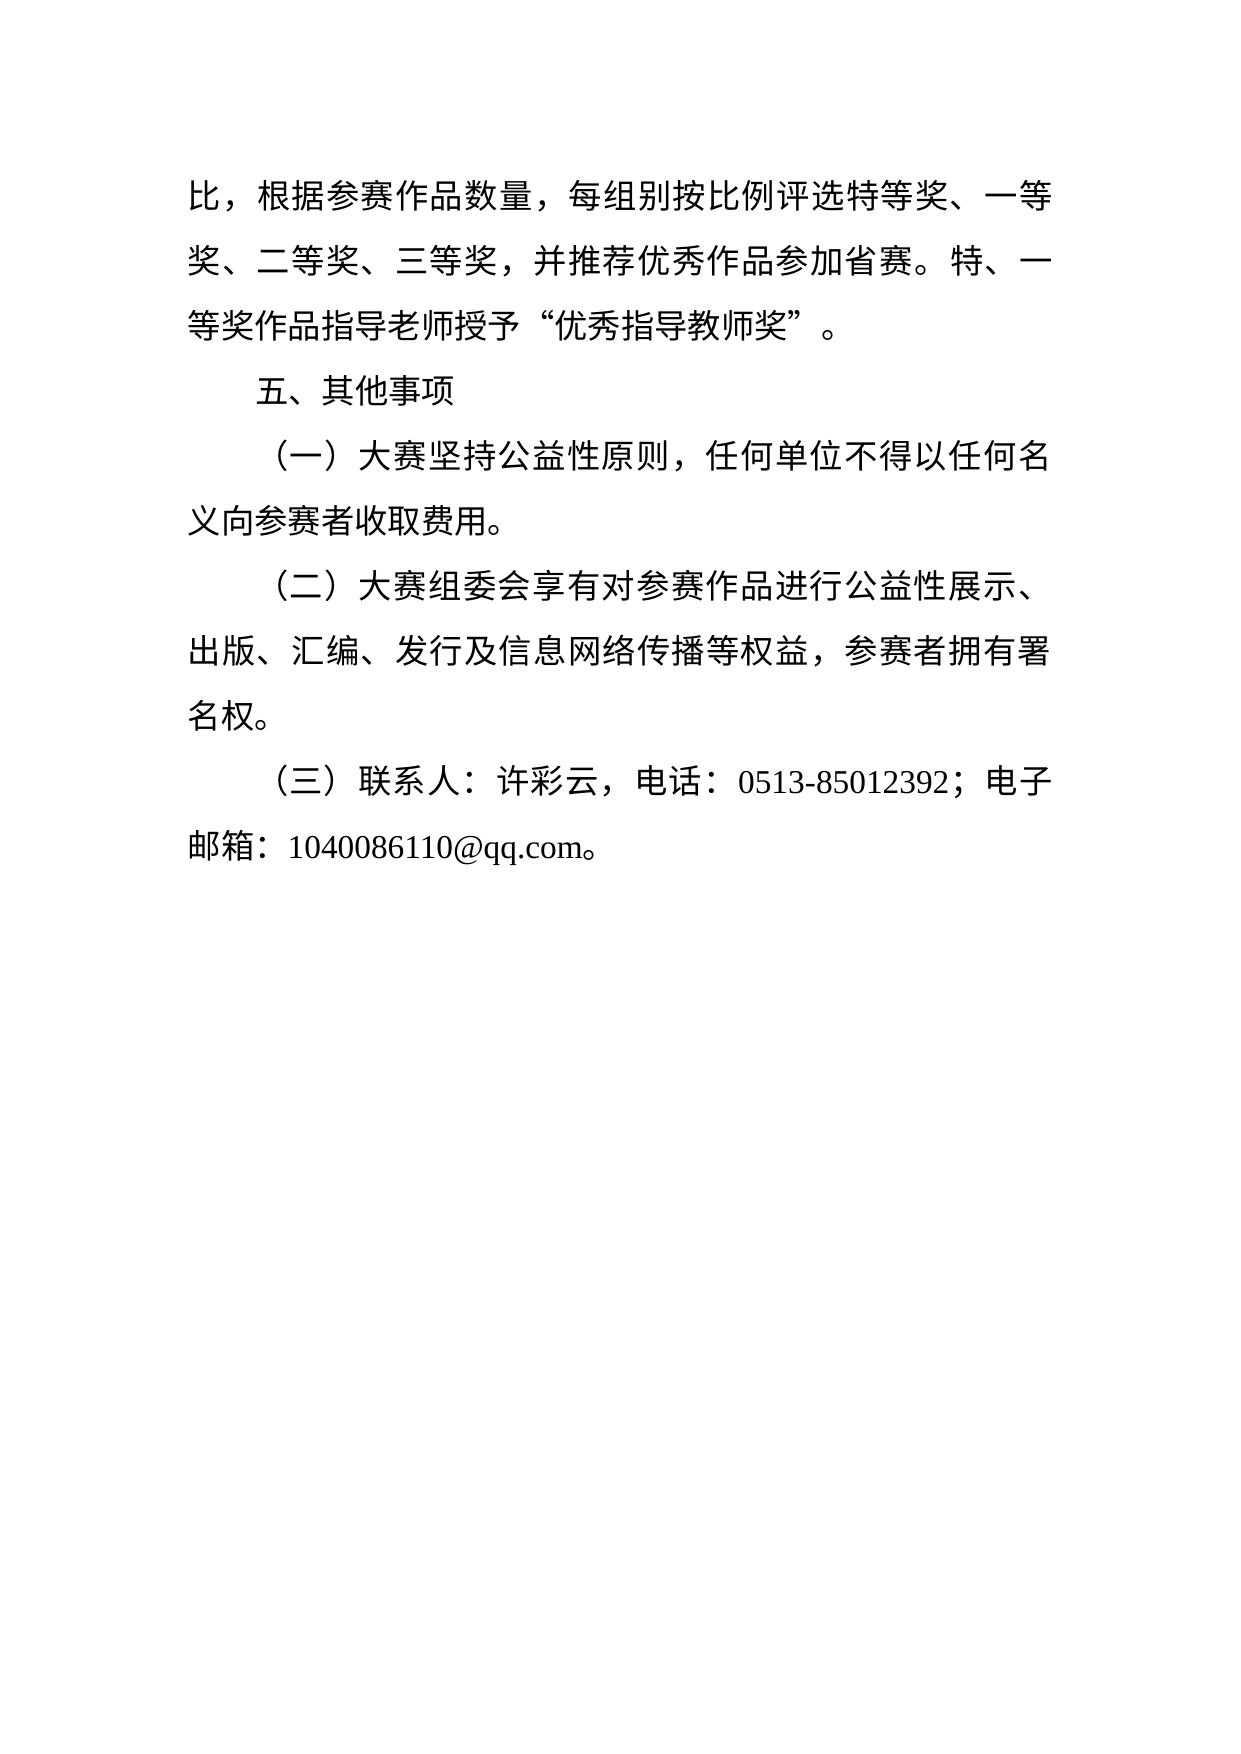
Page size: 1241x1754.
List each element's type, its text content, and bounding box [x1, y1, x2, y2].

text （二）大赛组委会享有对参赛作品进行公益性展示、出版、汇编、发行及信息网络传播等权益，参赛者拥有署名权。 [187, 552, 1053, 747]
text （一）大赛坚持公益性原则，任何单位不得以任何名义向参赛者收取费用。 [187, 422, 1053, 552]
text （三）联系人：许彩云，电话：0513-85012392；电子邮箱：1040086110@qq.com。 [187, 747, 1053, 877]
text 五、其他事项 [187, 357, 1053, 422]
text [187, 162, 1053, 357]
